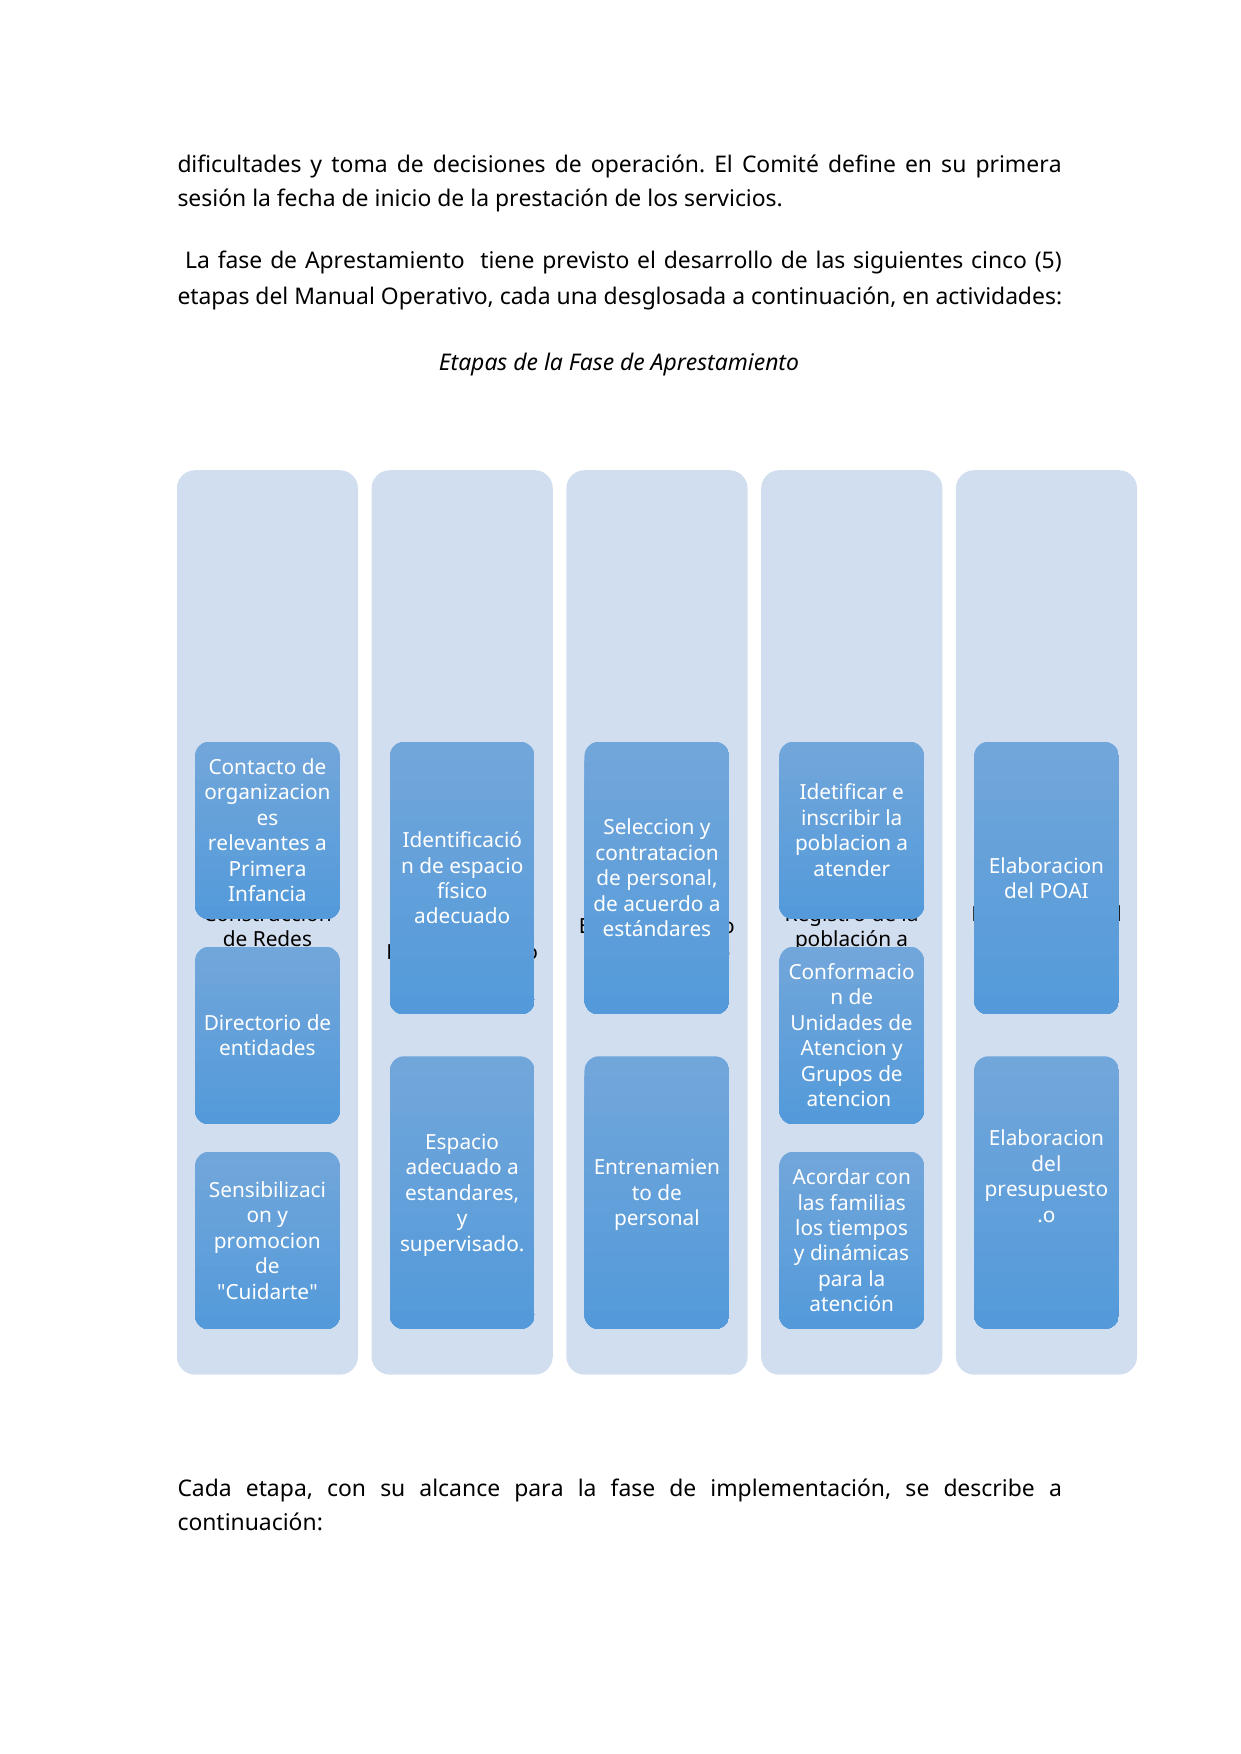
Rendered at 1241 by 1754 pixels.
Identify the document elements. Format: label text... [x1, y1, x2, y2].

text Cada etapa, con su alcance para la fase de implementación, se describe a continuación: [177, 1472, 1063, 1537]
text Etapas de la Fase de Aprestamiento [177, 345, 1063, 377]
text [177, 148, 1063, 213]
text La fase de Aprestamiento tiene previsto el desarrollo de las siguientes cinco (5) etapas del Manual Operativo, cada una desglosada a continuación, en actividades: [177, 244, 1063, 312]
